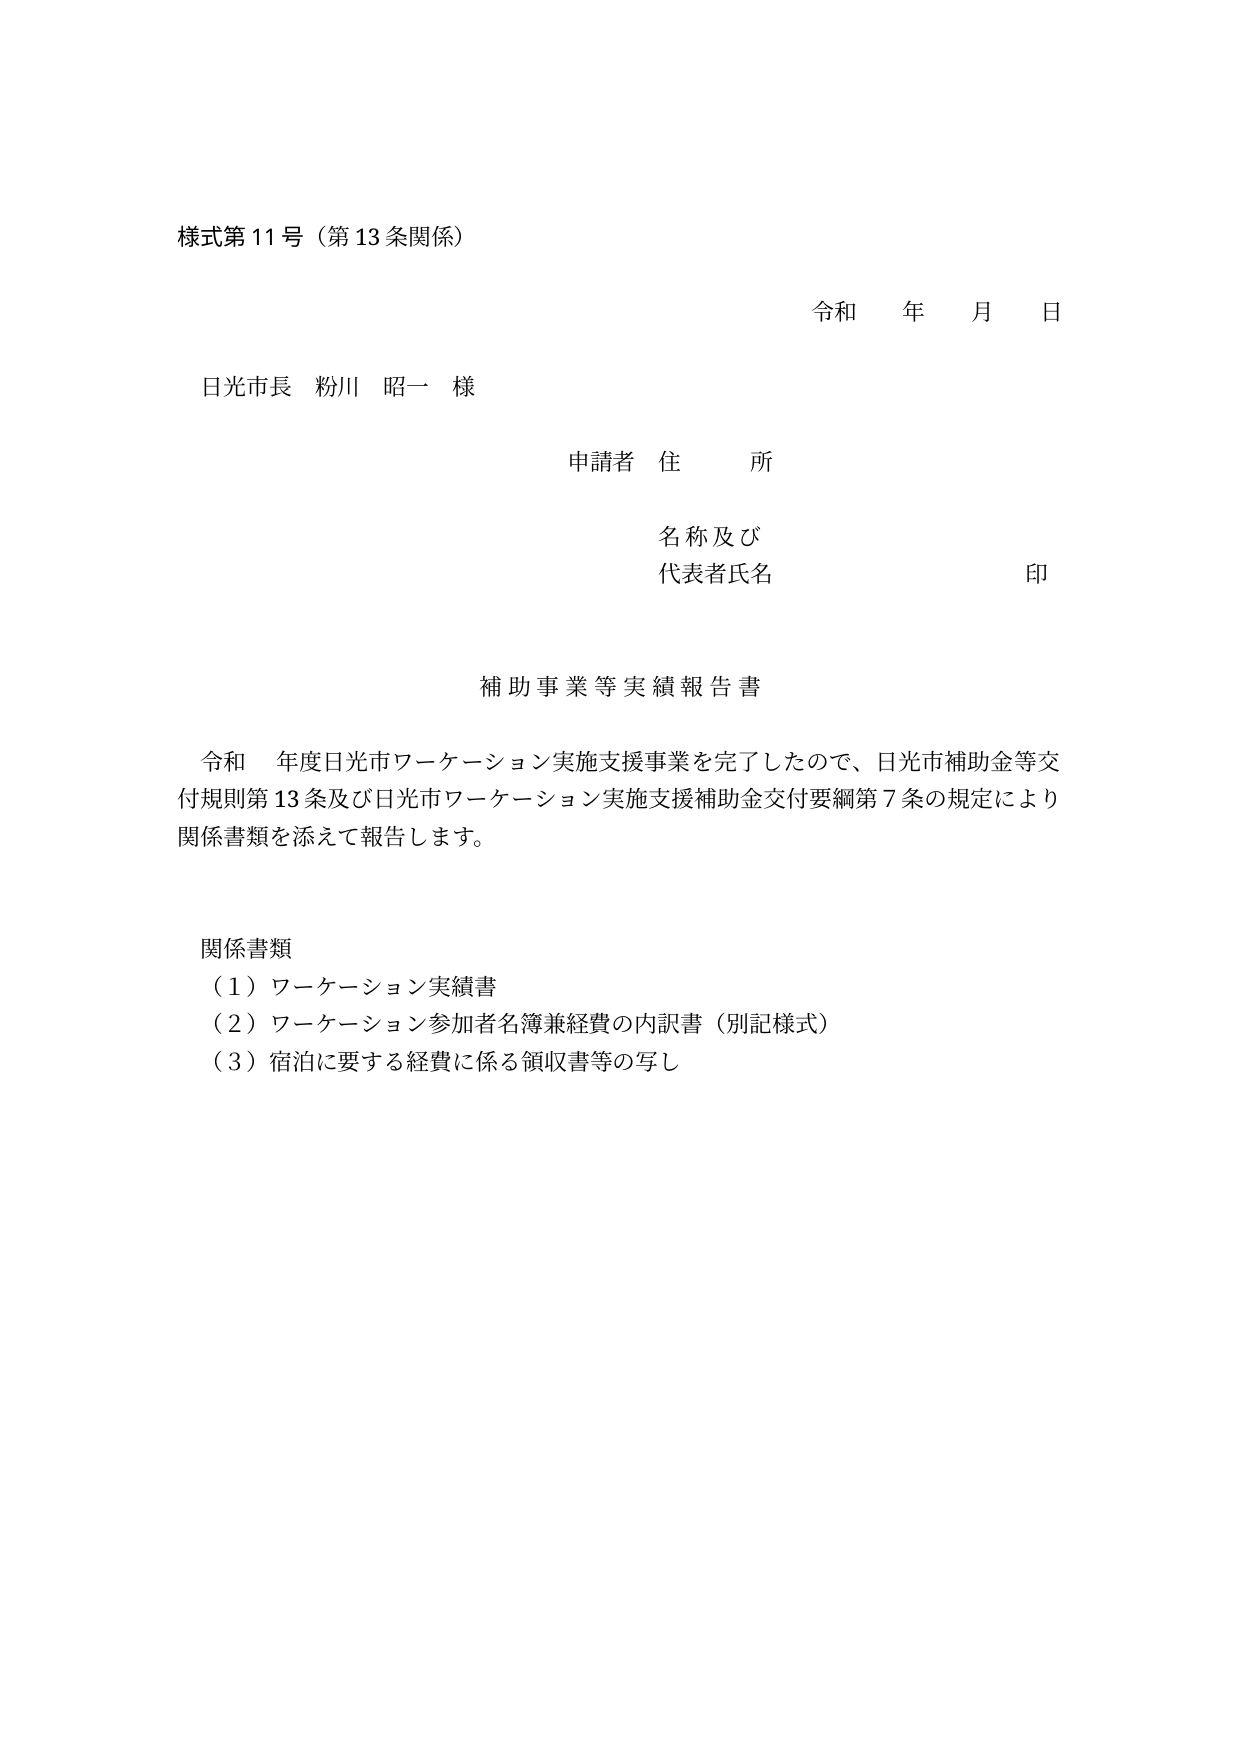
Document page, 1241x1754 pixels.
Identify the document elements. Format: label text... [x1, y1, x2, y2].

text 日光市長 粉川 昭一 様 [177, 367, 1063, 404]
text 関係書類 [177, 929, 1063, 967]
text （１）ワーケーション実績書 [177, 967, 1063, 1004]
text 令和 年度日光市ワーケーション実施支援事業を完了したので、日光市補助金等交付規則第13条及び日光市ワーケーション実施支援補助金交付要綱第７条の規定により関係書類を添えて報告します。 [177, 742, 1063, 854]
text （３）宿泊に要する経費に係る領収書等の写し [177, 1042, 1063, 1079]
text 申請者 住 所 [177, 442, 1063, 479]
text 名称及び [177, 517, 1063, 554]
text 様式第11号（第13条関係） [177, 217, 1063, 254]
text 令和 年 月 日 [177, 292, 1063, 329]
text （２）ワーケーション参加者名簿兼経費の内訳書（別記様式） [177, 1004, 1063, 1042]
text 代表者氏名 印 [177, 554, 1063, 592]
text 補 助 事 業 等 実 績 報 告 書 [177, 667, 1063, 704]
